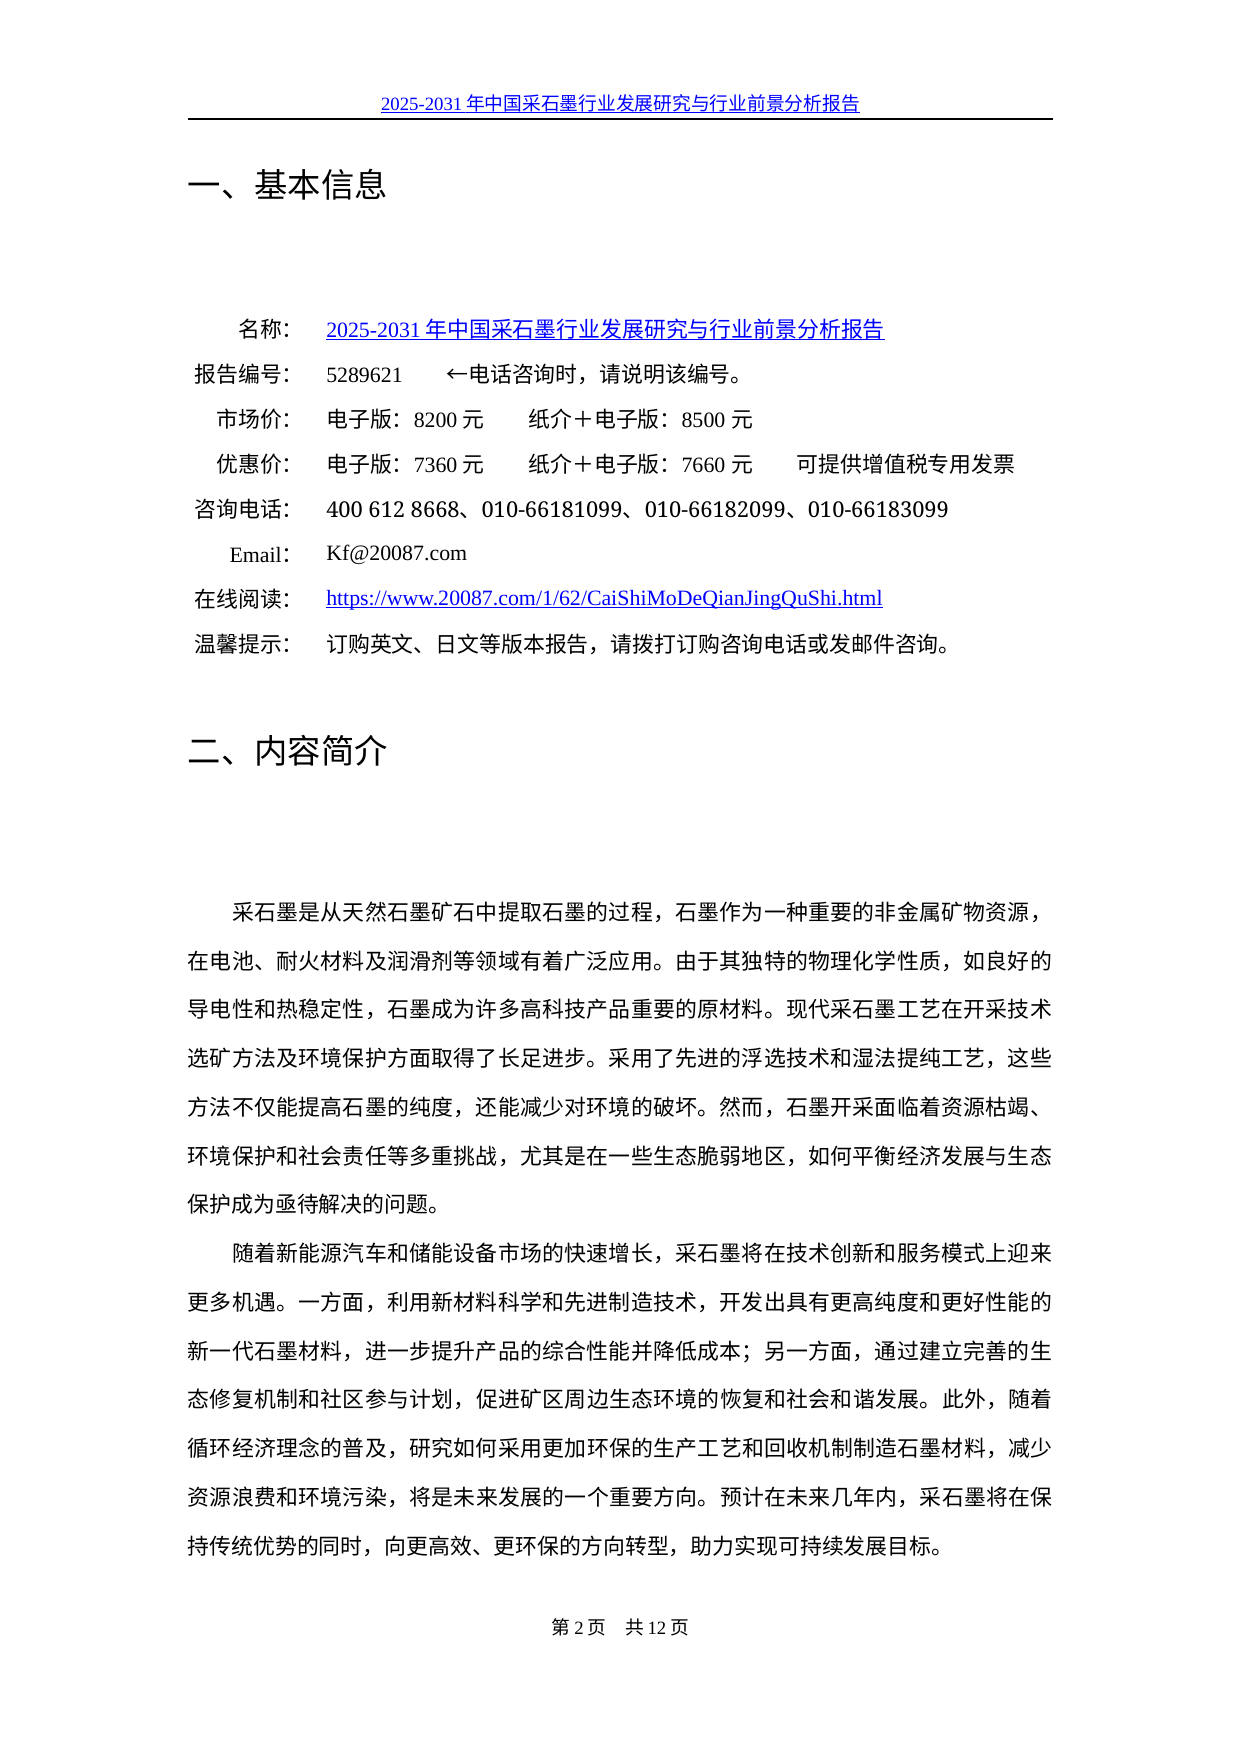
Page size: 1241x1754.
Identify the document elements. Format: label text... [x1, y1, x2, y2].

table_cell 在线阅读： [167, 582, 315, 627]
table_cell Kf@20087.com [315, 537, 1073, 582]
title 一、基本信息 [187, 150, 1053, 215]
table_cell [315, 582, 1073, 627]
table_cell 市场价： [167, 402, 315, 447]
table_cell 订购英文、日文等版本报告，请拨打订购咨询电话或发邮件咨询。 [315, 627, 1073, 672]
table_cell 咨询电话： [167, 492, 315, 537]
title 二、内容简介 [187, 717, 1053, 782]
table_cell 报告编号： [167, 357, 315, 402]
table_cell 电子版：8200 元 纸介＋电子版：8500 元 [315, 402, 1073, 447]
table_cell Email： [167, 537, 315, 582]
table_header 名称： [167, 312, 315, 357]
table_cell 电子版：7360 元 纸介＋电子版：7660 元 可提供增值税专用发票 [315, 447, 1073, 492]
table_cell 400 612 8668、010-66181099、010-66182099、010-66183099 [315, 492, 1073, 537]
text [187, 894, 1053, 1561]
table_cell 优惠价： [167, 447, 315, 492]
table_cell 温馨提示： [167, 627, 315, 672]
table_header 2025-2031年中国采石墨行业发展研究与行业前景分析报告 [315, 312, 1073, 357]
table_cell 5289621 ←电话咨询时，请说明该编号。 [315, 357, 1073, 402]
